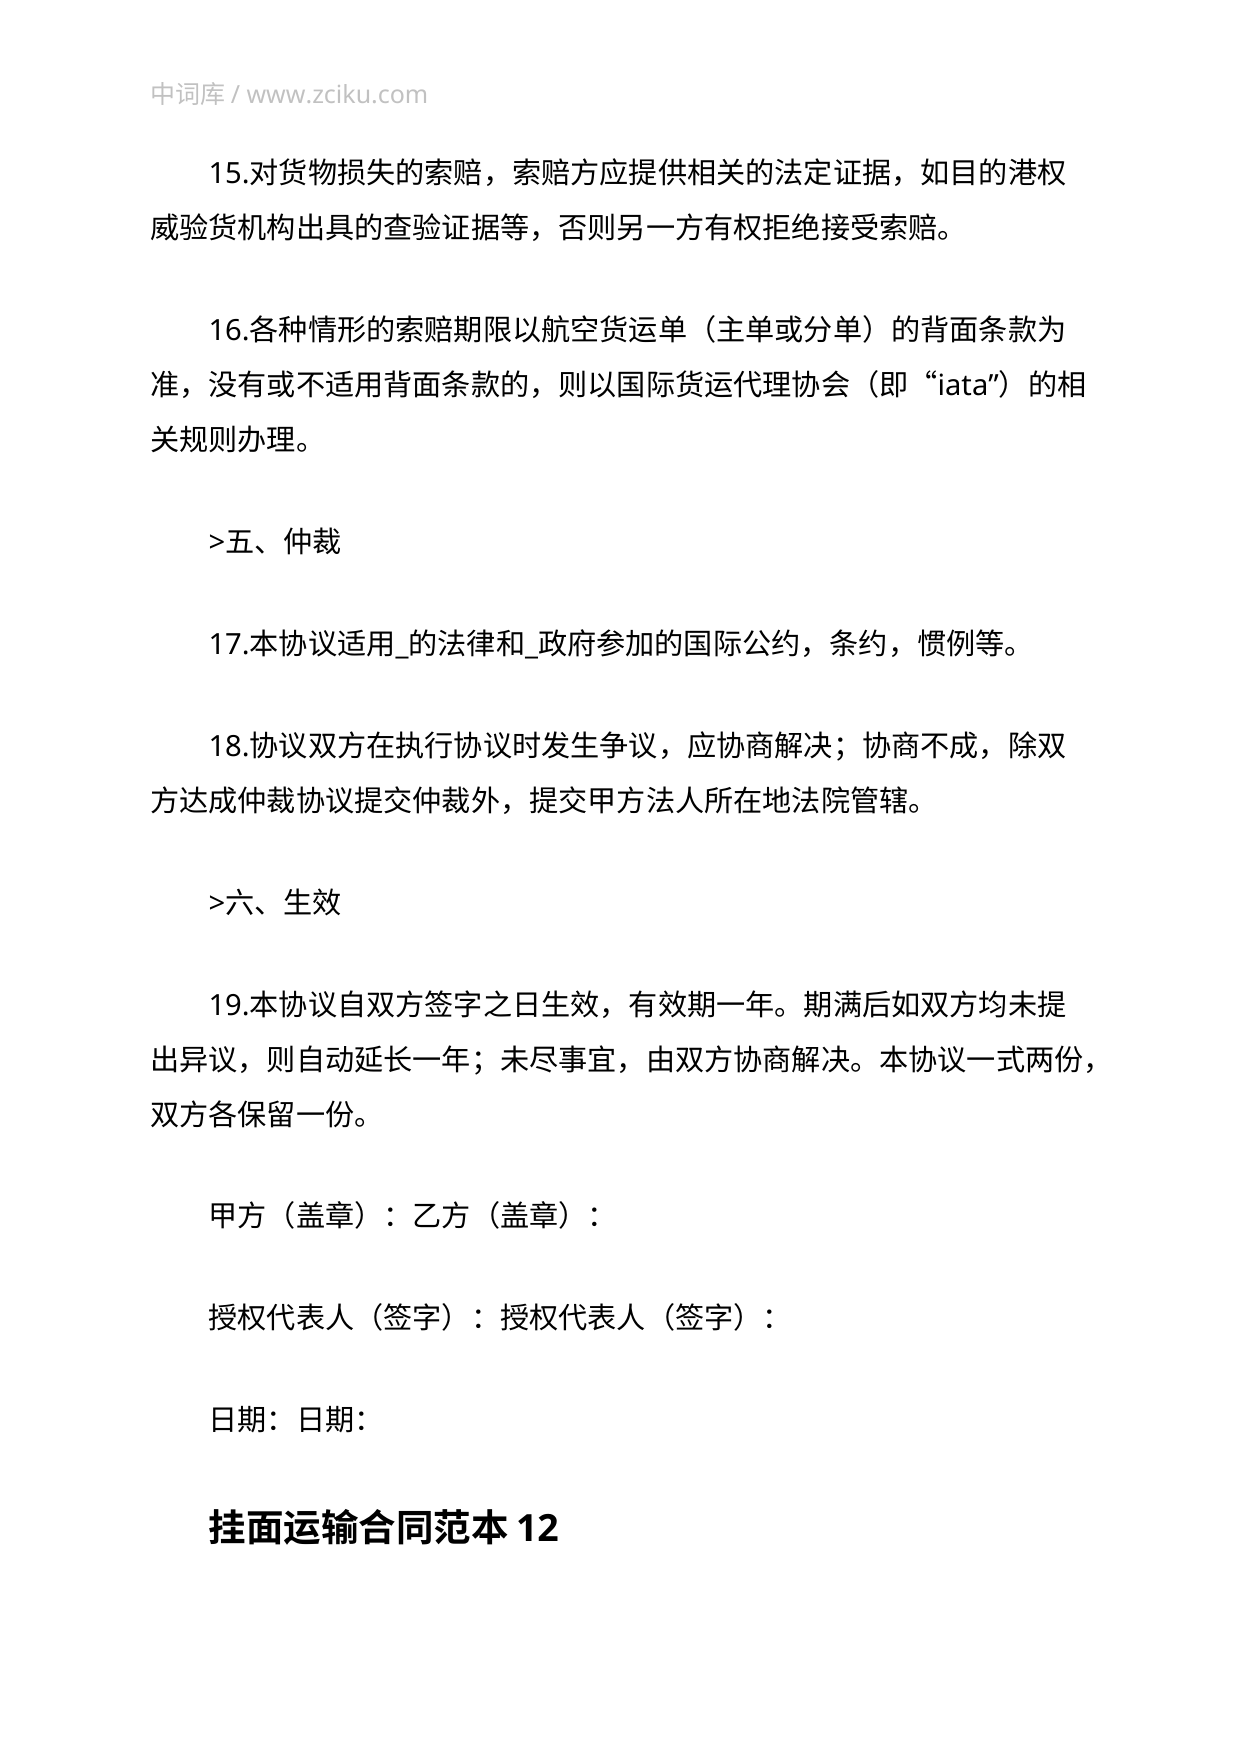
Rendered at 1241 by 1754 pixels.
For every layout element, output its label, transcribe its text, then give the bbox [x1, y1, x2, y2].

text >六、生效 [150, 879, 1090, 922]
text >五、仲裁 [150, 518, 1090, 561]
text 15.对货物损失的索赔，索赔方应提供相关的法定证据，如目的港权威验货机构出具的查验证据等，否则另一方有权拒绝接受索赔。 [150, 150, 1090, 247]
text 19.本协议自双方签字之日生效，有效期一年。期满后如双方均未提出异议，则自动延长一年；未尽事宜，由双方协商解决。本协议一式两份，双方各保留一份。 [150, 981, 1090, 1133]
text 授权代表人（签字）：授权代表人（签字）： [150, 1295, 1090, 1337]
text 16.各种情形的索赔期限以航空货运单（主单或分单）的背面条款为准，没有或不适用背面条款的，则以国际货运代理协会（即“iata”）的相关规则办理。 [150, 307, 1090, 459]
text 18.协议双方在执行协议时发生争议，应协商解决；协商不成，除双方达成仲裁协议提交仲裁外，提交甲方法人所在地法院管辖。 [150, 722, 1090, 820]
text 日期：日期： [150, 1396, 1090, 1439]
text 17.本协议适用_的法律和_政府参加的国际公约，条约，惯例等。 [150, 621, 1090, 663]
text 甲方（盖章）：乙方（盖章）： [150, 1193, 1090, 1235]
text 挂面运输合同范本12 [150, 1498, 1090, 1553]
